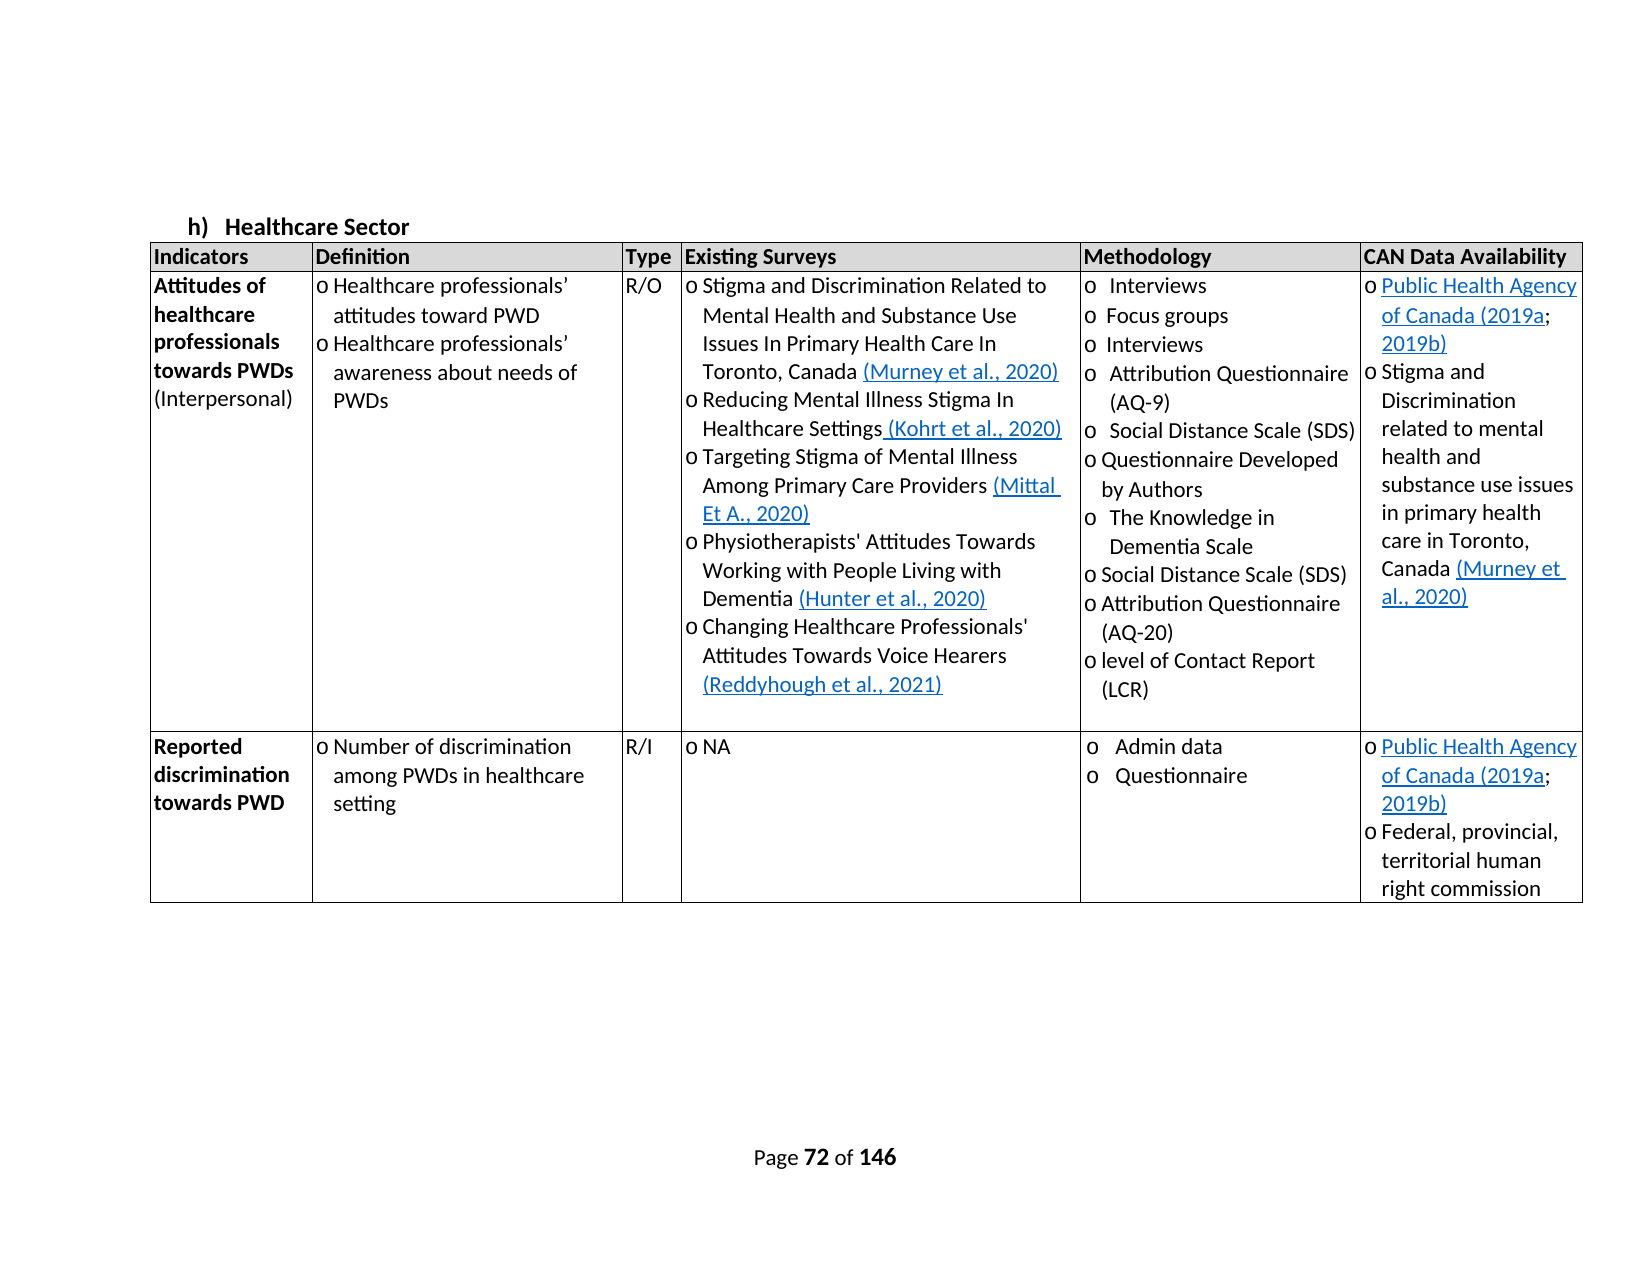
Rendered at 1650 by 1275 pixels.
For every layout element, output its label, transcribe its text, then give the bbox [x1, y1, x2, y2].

table_header Existing Surveys [682, 243, 1080, 271]
table_cell Healthcare professionals’ attitudes toward PWD Healthcare professionals’ awareness about needs of PWDs [313, 272, 622, 731]
table_cell Attitudes of healthcare professionals towards PWDs (Interpersonal) [151, 272, 312, 731]
table_header Indicators [151, 243, 312, 271]
table_cell R/O [623, 272, 681, 731]
table_header CAN Data Availability [1361, 243, 1582, 271]
list Healthcare Sector [187, 211, 1500, 242]
table_cell Reported discrimination towards PWD [151, 732, 312, 902]
table_cell Public Health Agency of Canada (2019a; 2019b) Federal, provincial, territorial human right commission [1361, 732, 1582, 902]
table_cell Admin data Questionnaire [1081, 732, 1360, 902]
table_cell R/I [623, 732, 681, 902]
table_cell Interviews Focus groups Interviews Attribution Questionnaire (AQ-9) Social Distance Scale (SDS) Questionnaire Developed by Authors The Knowledge in Dementia Scale Social Distance Scale (SDS) Attribution Questionnaire (AQ-20) level of Contact Report (LCR) [1081, 272, 1360, 731]
table_cell Public Health Agency of Canada (2019a; 2019b) Stigma and Discrimination related to mental health and substance use issues in primary health care in Toronto, Canada (Murney et al., 2020) [1361, 272, 1582, 731]
table_cell NA [682, 732, 1080, 902]
table_header Definition [313, 243, 622, 271]
table_cell Stigma and Discrimination Related to Mental Health and Substance Use Issues In Primary Health Care In Toronto, Canada (Murney et al., 2020) Reducing Mental Illness Stigma In Healthcare Settings (Kohrt et al., 2020) Targeting Stigma of Mental Illness Among Primary Care Providers (Mittal Et A., 2020) Physiotherapists' Attitudes Towards Working with People Living with Dementia (Hunter et al., 2020) Changing Healthcare Professionals' Attitudes Towards Voice Hearers (Reddyhough et al., 2021) [682, 272, 1080, 731]
table_cell Number of discrimination among PWDs in healthcare setting [313, 732, 622, 902]
table_header Type [623, 243, 681, 271]
table_header Methodology [1081, 243, 1360, 271]
